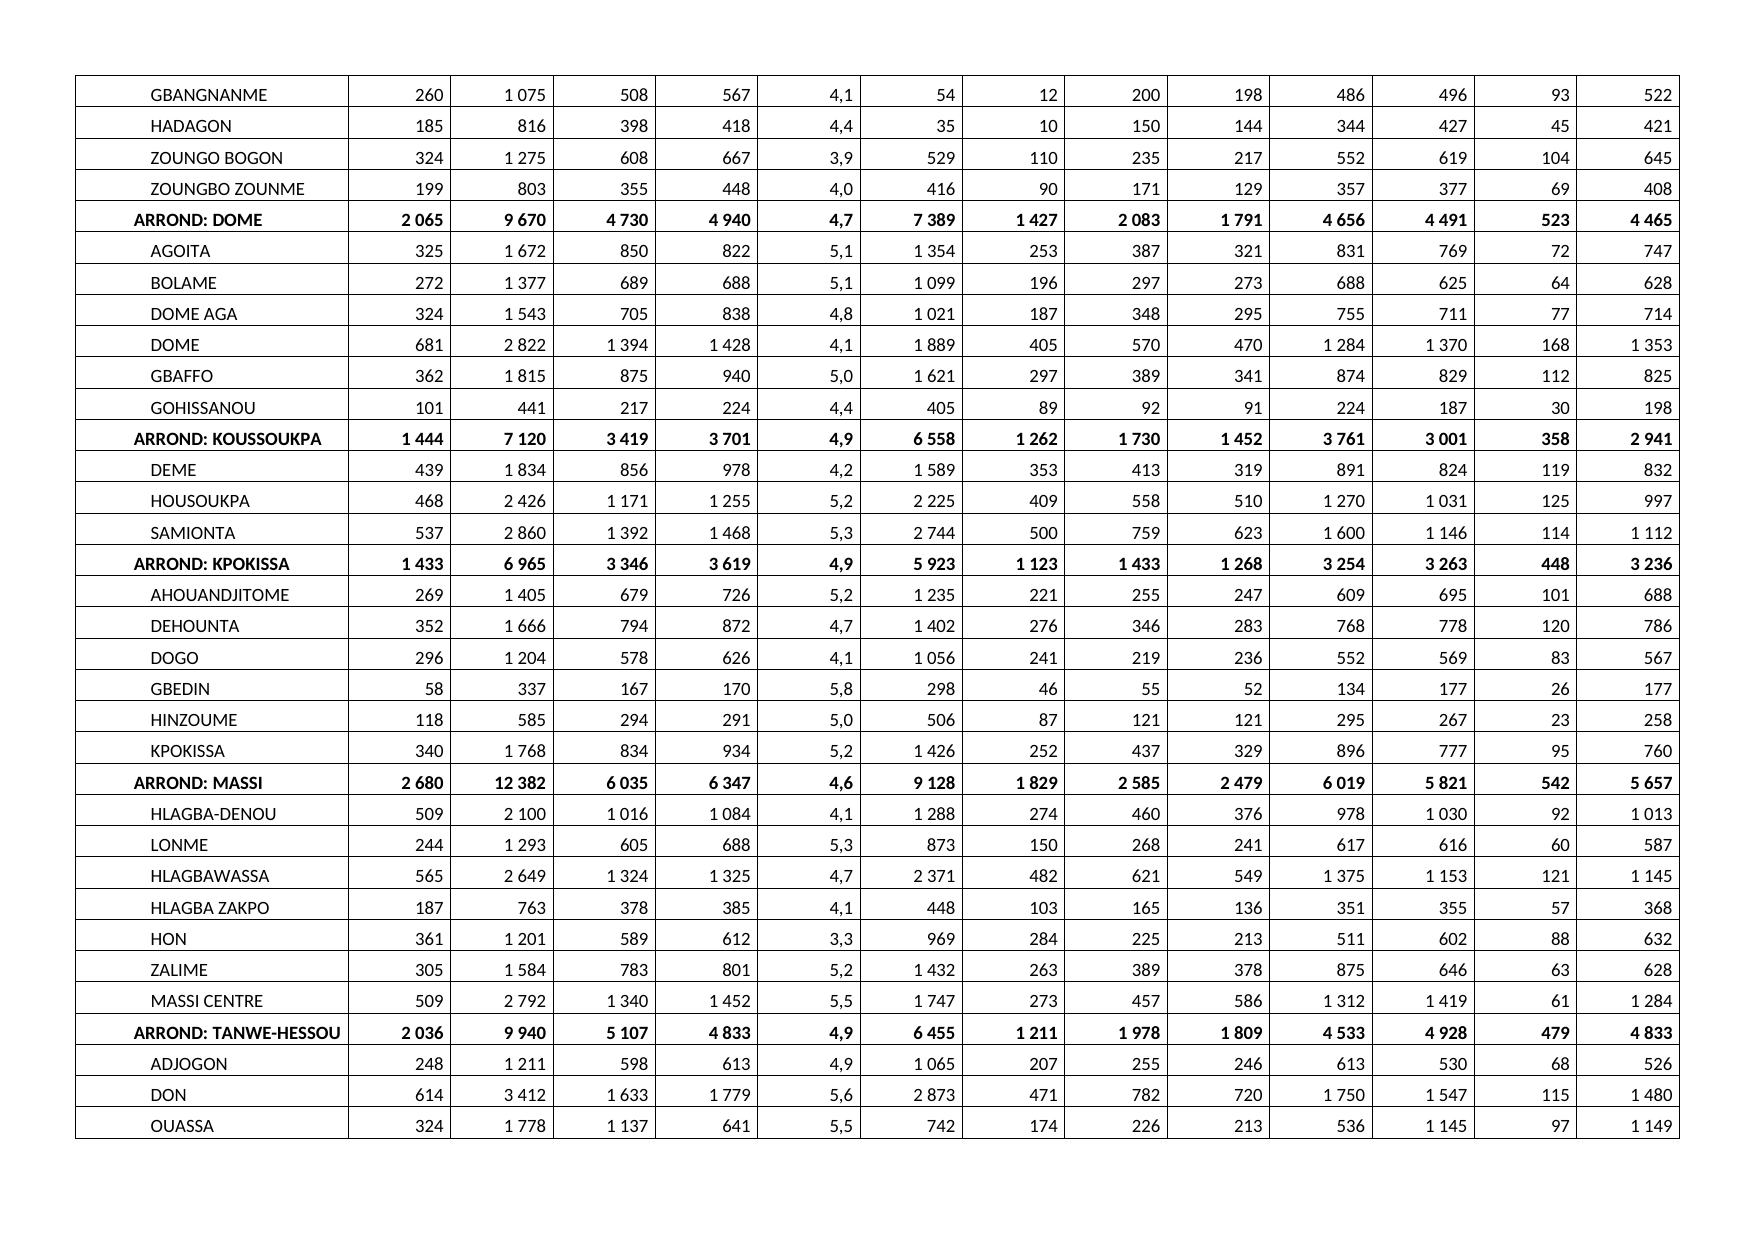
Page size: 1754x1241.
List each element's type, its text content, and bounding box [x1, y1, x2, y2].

table_cell 1 145 [1373, 1107, 1474, 1137]
table_cell 408 [1577, 170, 1679, 200]
table_cell 118 [349, 701, 450, 731]
table_cell 1 377 [451, 264, 553, 294]
table_cell DON [76, 1076, 348, 1106]
table_cell KPOKISSA [76, 732, 348, 762]
table_cell 63 [1475, 951, 1576, 981]
table_cell GBANGNANME [76, 76, 348, 106]
table_cell 252 [963, 732, 1064, 762]
table_cell DOME AGA [76, 295, 348, 325]
table_cell 4,4 [758, 107, 860, 137]
table_cell 115 [1475, 1076, 1576, 1106]
table_cell 5,2 [758, 576, 860, 606]
table_cell 4,4 [758, 389, 860, 419]
table_cell 368 [1577, 889, 1679, 919]
table_cell 1 123 [963, 545, 1064, 575]
table_cell 213 [1168, 920, 1269, 950]
table_cell AGOITA [76, 232, 348, 262]
table_cell 537 [349, 514, 450, 544]
table_cell 114 [1475, 514, 1576, 544]
table_cell 291 [656, 701, 757, 731]
table_cell 872 [656, 607, 757, 637]
table_cell 297 [963, 357, 1064, 387]
table_cell 57 [1475, 889, 1576, 919]
table_cell 689 [554, 264, 655, 294]
table_cell 358 [1475, 420, 1576, 450]
table_cell 258 [1577, 701, 1679, 731]
table_cell HON [76, 920, 348, 950]
table_cell 1 268 [1168, 545, 1269, 575]
table_cell 165 [1065, 889, 1167, 919]
table_cell 1 353 [1577, 326, 1679, 356]
table_cell 61 [1475, 982, 1576, 1012]
table_cell OUASSA [76, 1107, 348, 1137]
table_cell 1 730 [1065, 420, 1167, 450]
table_cell 7 389 [861, 201, 962, 231]
table_cell 831 [1270, 232, 1372, 262]
table_cell 9 940 [451, 1014, 553, 1044]
table_cell 376 [1168, 795, 1269, 825]
table_cell 119 [1475, 451, 1576, 481]
table_cell 4,7 [758, 201, 860, 231]
table_cell 4,7 [758, 857, 860, 887]
table_cell 284 [963, 920, 1064, 950]
table_cell 522 [1577, 76, 1679, 106]
table_cell 768 [1270, 607, 1372, 637]
table_cell ZOUNGO BOGON [76, 139, 348, 169]
table_cell 60 [1475, 826, 1576, 856]
table_cell 3,3 [758, 920, 860, 950]
table_cell 875 [1270, 951, 1372, 981]
table_cell 273 [963, 982, 1064, 1012]
table_cell 198 [1168, 76, 1269, 106]
table_cell 295 [1168, 295, 1269, 325]
table_cell 825 [1577, 357, 1679, 387]
table_cell 2 083 [1065, 201, 1167, 231]
table_cell 97 [1475, 1107, 1576, 1137]
table_cell 255 [1065, 1045, 1167, 1075]
table_cell 418 [656, 107, 757, 137]
table_cell 536 [1270, 1107, 1372, 1137]
table_cell 3 236 [1577, 545, 1679, 575]
table_cell 695 [1373, 576, 1474, 606]
table_cell 253 [963, 232, 1064, 262]
table_cell HLAGBAWASSA [76, 857, 348, 887]
table_cell 405 [963, 326, 1064, 356]
table_cell 89 [963, 389, 1064, 419]
table_cell 570 [1065, 326, 1167, 356]
table_cell 4,1 [758, 889, 860, 919]
table_cell MASSI CENTRE [76, 982, 348, 1012]
table_cell 120 [1475, 607, 1576, 637]
table_cell 688 [1577, 576, 1679, 606]
table_cell 769 [1373, 232, 1474, 262]
table_cell 416 [861, 170, 962, 200]
table_cell 628 [1577, 951, 1679, 981]
table_cell 104 [1475, 139, 1576, 169]
table_cell 167 [554, 670, 655, 700]
table_cell ARROND: MASSI [76, 764, 348, 794]
table_cell 1 452 [656, 982, 757, 1012]
table_cell 747 [1577, 232, 1679, 262]
table_cell 235 [1065, 139, 1167, 169]
table_cell 69 [1475, 170, 1576, 200]
table_cell 427 [1373, 107, 1474, 137]
table_cell 523 [1475, 201, 1576, 231]
table_cell 1 354 [861, 232, 962, 262]
table_cell 5,3 [758, 826, 860, 856]
table_cell 1 433 [1065, 545, 1167, 575]
table_cell 1 370 [1373, 326, 1474, 356]
table_cell 763 [451, 889, 553, 919]
table_cell 625 [1373, 264, 1474, 294]
table_cell 565 [349, 857, 450, 887]
table_cell 357 [1270, 170, 1372, 200]
table_cell 616 [1373, 826, 1474, 856]
table_cell 2 873 [861, 1076, 962, 1106]
table_cell BOLAME [76, 264, 348, 294]
table_cell SAMIONTA [76, 514, 348, 544]
table_cell 92 [1475, 795, 1576, 825]
table_cell 1 255 [656, 482, 757, 512]
table_cell 340 [349, 732, 450, 762]
table_cell 5,2 [758, 951, 860, 981]
table_cell 608 [554, 139, 655, 169]
table_cell 1 284 [1577, 982, 1679, 1012]
table_cell 1 075 [451, 76, 553, 106]
table_cell 1 137 [554, 1107, 655, 1137]
table_cell 5,1 [758, 232, 860, 262]
table_cell 241 [1168, 826, 1269, 856]
table_cell 30 [1475, 389, 1576, 419]
table_cell 1 275 [451, 139, 553, 169]
table_cell 91 [1168, 389, 1269, 419]
table_cell 510 [1168, 482, 1269, 512]
table_cell 1 779 [656, 1076, 757, 1106]
table_cell 969 [861, 920, 962, 950]
table_cell 5,5 [758, 982, 860, 1012]
table_cell 101 [1475, 576, 1576, 606]
table_cell 688 [1270, 264, 1372, 294]
table_cell HLAGBA-DENOU [76, 795, 348, 825]
table_cell 1 791 [1168, 201, 1269, 231]
table_cell 509 [349, 982, 450, 1012]
table_cell 2 225 [861, 482, 962, 512]
table_cell 5,5 [758, 1107, 860, 1137]
table_cell 711 [1373, 295, 1474, 325]
table_cell 174 [963, 1107, 1064, 1137]
table_cell 822 [656, 232, 757, 262]
table_cell 6 019 [1270, 764, 1372, 794]
table_cell 1 600 [1270, 514, 1372, 544]
table_cell 457 [1065, 982, 1167, 1012]
table_cell 1 889 [861, 326, 962, 356]
table_cell 129 [1168, 170, 1269, 200]
table_cell 1 201 [451, 920, 553, 950]
table_cell 4 833 [656, 1014, 757, 1044]
table_cell 794 [554, 607, 655, 637]
table_cell 136 [1168, 889, 1269, 919]
table_cell 276 [963, 607, 1064, 637]
table_cell 377 [1373, 170, 1474, 200]
table_cell 5 821 [1373, 764, 1474, 794]
table_cell 1 312 [1270, 982, 1372, 1012]
table_cell ADJOGON [76, 1045, 348, 1075]
table_cell 1 288 [861, 795, 962, 825]
table_cell 460 [1065, 795, 1167, 825]
table_cell 2 585 [1065, 764, 1167, 794]
table_cell 1 211 [451, 1045, 553, 1075]
table_cell 45 [1475, 107, 1576, 137]
table_cell 496 [1373, 76, 1474, 106]
table_cell 714 [1577, 295, 1679, 325]
table_cell 95 [1475, 732, 1576, 762]
table_cell 385 [656, 889, 757, 919]
table_cell 405 [861, 389, 962, 419]
table_cell 934 [656, 732, 757, 762]
table_cell 586 [1168, 982, 1269, 1012]
table_cell 1 211 [963, 1014, 1064, 1044]
table_cell 448 [1475, 545, 1576, 575]
table_cell 896 [1270, 732, 1372, 762]
table_cell ZALIME [76, 951, 348, 981]
table_cell ARROND: TANWE-HESSOU [76, 1014, 348, 1044]
table_cell 5 923 [861, 545, 962, 575]
table_cell GBAFFO [76, 357, 348, 387]
table_cell 834 [554, 732, 655, 762]
table_cell 93 [1475, 76, 1576, 106]
table_cell 506 [861, 701, 962, 731]
table_cell 558 [1065, 482, 1167, 512]
table_cell 52 [1168, 670, 1269, 700]
table_cell 760 [1577, 732, 1679, 762]
table_cell 6 455 [861, 1014, 962, 1044]
table_cell 755 [1270, 295, 1372, 325]
table_cell 500 [963, 514, 1064, 544]
table_cell 3 419 [554, 420, 655, 450]
table_cell 617 [1270, 826, 1372, 856]
table_cell 1 747 [861, 982, 962, 1012]
table_cell 1 392 [554, 514, 655, 544]
table_cell 5 657 [1577, 764, 1679, 794]
table_cell 486 [1270, 76, 1372, 106]
table_cell 626 [656, 639, 757, 669]
table_cell 170 [656, 670, 757, 700]
table_cell 150 [963, 826, 1064, 856]
table_cell 4,1 [758, 639, 860, 669]
table_cell 1 031 [1373, 482, 1474, 512]
table_cell 641 [656, 1107, 757, 1137]
table_cell 619 [1373, 139, 1474, 169]
table_cell 585 [451, 701, 553, 731]
table_cell 978 [656, 451, 757, 481]
table_cell 1 021 [861, 295, 962, 325]
table_cell 207 [963, 1045, 1064, 1075]
table_cell 3 346 [554, 545, 655, 575]
table_cell 72 [1475, 232, 1576, 262]
table_cell 609 [1270, 576, 1372, 606]
table_cell ARROND: DOME [76, 201, 348, 231]
table_cell 688 [656, 264, 757, 294]
table_cell 1 584 [451, 951, 553, 981]
table_cell 4,9 [758, 420, 860, 450]
table_cell 1 204 [451, 639, 553, 669]
table_cell 236 [1168, 639, 1269, 669]
table_cell 26 [1475, 670, 1576, 700]
table_cell 4 928 [1373, 1014, 1474, 1044]
table_cell 1 153 [1373, 857, 1474, 887]
table_cell AHOUANDJITOME [76, 576, 348, 606]
table_cell 64 [1475, 264, 1576, 294]
table_cell 705 [554, 295, 655, 325]
table_cell 389 [1065, 951, 1167, 981]
table_cell 1 235 [861, 576, 962, 606]
table_cell 4,1 [758, 795, 860, 825]
table_cell 3,9 [758, 139, 860, 169]
table_cell 273 [1168, 264, 1269, 294]
table_cell 187 [1373, 389, 1474, 419]
table_cell 1 112 [1577, 514, 1679, 544]
table_cell 1 419 [1373, 982, 1474, 1012]
table_cell 255 [1065, 576, 1167, 606]
table_cell 875 [554, 357, 655, 387]
table_cell 217 [554, 389, 655, 419]
table_cell 4 730 [554, 201, 655, 231]
table_cell 448 [861, 889, 962, 919]
table_cell DOGO [76, 639, 348, 669]
table_cell 567 [656, 76, 757, 106]
table_cell 1 056 [861, 639, 962, 669]
table_cell 1 834 [451, 451, 553, 481]
table_cell 35 [861, 107, 962, 137]
table_cell 526 [1577, 1045, 1679, 1075]
table_cell 441 [451, 389, 553, 419]
table_cell 3 263 [1373, 545, 1474, 575]
table_cell 824 [1373, 451, 1474, 481]
table_cell 759 [1065, 514, 1167, 544]
table_cell 244 [349, 826, 450, 856]
table_cell 829 [1373, 357, 1474, 387]
table_cell 23 [1475, 701, 1576, 731]
table_cell 605 [554, 826, 655, 856]
table_cell 1 433 [349, 545, 450, 575]
table_cell 1 815 [451, 357, 553, 387]
table_cell 283 [1168, 607, 1269, 637]
table_cell 816 [451, 107, 553, 137]
table_cell 10 [963, 107, 1064, 137]
table_cell 940 [656, 357, 757, 387]
table_cell 1 013 [1577, 795, 1679, 825]
table_cell 530 [1373, 1045, 1474, 1075]
table_cell GBEDIN [76, 670, 348, 700]
table_cell 46 [963, 670, 1064, 700]
table_cell 602 [1373, 920, 1474, 950]
table_cell 613 [656, 1045, 757, 1075]
table_cell 4,1 [758, 76, 860, 106]
table_cell 224 [1270, 389, 1372, 419]
table_cell 2 822 [451, 326, 553, 356]
table_cell 508 [554, 76, 655, 106]
table_cell 378 [1168, 951, 1269, 981]
table_cell 1 444 [349, 420, 450, 450]
table_cell 224 [656, 389, 757, 419]
table_cell 632 [1577, 920, 1679, 950]
table_cell 1 778 [451, 1107, 553, 1137]
table_cell 511 [1270, 920, 1372, 950]
table_cell HLAGBA ZAKPO [76, 889, 348, 919]
table_cell 134 [1270, 670, 1372, 700]
table_cell 267 [1373, 701, 1474, 731]
table_cell 891 [1270, 451, 1372, 481]
table_cell ZOUNGBO ZOUNME [76, 170, 348, 200]
table_cell 4,2 [758, 451, 860, 481]
table_cell 1 375 [1270, 857, 1372, 887]
table_cell 4,9 [758, 1045, 860, 1075]
table_cell ARROND: KOUSSOUKPA [76, 420, 348, 450]
table_cell 4 533 [1270, 1014, 1372, 1044]
table_cell 3 412 [451, 1076, 553, 1106]
table_cell 850 [554, 232, 655, 262]
table_cell 1 543 [451, 295, 553, 325]
table_cell GOHISSANOU [76, 389, 348, 419]
table_cell 1 468 [656, 514, 757, 544]
table_cell 112 [1475, 357, 1576, 387]
table_cell HADAGON [76, 107, 348, 137]
table_cell 549 [1168, 857, 1269, 887]
table_cell 2 941 [1577, 420, 1679, 450]
table_cell 187 [963, 295, 1064, 325]
table_cell 1 065 [861, 1045, 962, 1075]
table_cell 1 270 [1270, 482, 1372, 512]
table_cell 1 016 [554, 795, 655, 825]
table_cell 5 107 [554, 1014, 655, 1044]
table_cell 777 [1373, 732, 1474, 762]
table_cell 1 171 [554, 482, 655, 512]
table_cell 2 744 [861, 514, 962, 544]
table_cell 1 030 [1373, 795, 1474, 825]
table_cell 5,0 [758, 357, 860, 387]
table_cell 2 036 [349, 1014, 450, 1044]
table_cell 268 [1065, 826, 1167, 856]
table_cell 681 [349, 326, 450, 356]
table_cell 246 [1168, 1045, 1269, 1075]
table_cell 1 621 [861, 357, 962, 387]
table_cell 587 [1577, 826, 1679, 856]
table_cell 4 465 [1577, 201, 1679, 231]
table_cell 4 656 [1270, 201, 1372, 231]
table_cell 88 [1475, 920, 1576, 950]
table_cell 1 452 [1168, 420, 1269, 450]
table_cell 614 [349, 1076, 450, 1106]
table_cell 305 [349, 951, 450, 981]
table_cell 2 065 [349, 201, 450, 231]
table_cell 121 [1168, 701, 1269, 731]
table_cell 569 [1373, 639, 1474, 669]
table_cell 1 340 [554, 982, 655, 1012]
table_cell 272 [349, 264, 450, 294]
table_cell 4 940 [656, 201, 757, 231]
table_cell 1 547 [1373, 1076, 1474, 1106]
table_cell 437 [1065, 732, 1167, 762]
table_cell 1 750 [1270, 1076, 1372, 1106]
table_cell 1 146 [1373, 514, 1474, 544]
table_cell 226 [1065, 1107, 1167, 1137]
table_cell 296 [349, 639, 450, 669]
table_cell 1 149 [1577, 1107, 1679, 1137]
table_cell 4,8 [758, 295, 860, 325]
table_cell 421 [1577, 107, 1679, 137]
table_cell 344 [1270, 107, 1372, 137]
table_cell 832 [1577, 451, 1679, 481]
table_cell 688 [656, 826, 757, 856]
table_cell 297 [1065, 264, 1167, 294]
table_cell 348 [1065, 295, 1167, 325]
table_cell 646 [1373, 951, 1474, 981]
table_cell 362 [349, 357, 450, 387]
table_cell 1 293 [451, 826, 553, 856]
table_cell 726 [656, 576, 757, 606]
table_cell 337 [451, 670, 553, 700]
table_cell 1 324 [554, 857, 655, 887]
table_cell 319 [1168, 451, 1269, 481]
table_cell 351 [1270, 889, 1372, 919]
table_cell 298 [861, 670, 962, 700]
table_cell 54 [861, 76, 962, 106]
table_cell 6 035 [554, 764, 655, 794]
table_cell 409 [963, 482, 1064, 512]
table_cell 144 [1168, 107, 1269, 137]
table_cell 321 [1168, 232, 1269, 262]
table_cell 7 120 [451, 420, 553, 450]
table_cell 2 100 [451, 795, 553, 825]
table_cell 353 [963, 451, 1064, 481]
table_cell 468 [349, 482, 450, 512]
table_cell 324 [349, 295, 450, 325]
table_cell 3 701 [656, 420, 757, 450]
table_cell 803 [451, 170, 553, 200]
table_cell 470 [1168, 326, 1269, 356]
table_cell 361 [349, 920, 450, 950]
table_cell 248 [349, 1045, 450, 1075]
table_cell 389 [1065, 357, 1167, 387]
table_cell 260 [349, 76, 450, 106]
table_cell 567 [1577, 639, 1679, 669]
table_cell DEHOUNTA [76, 607, 348, 637]
table_cell 5,6 [758, 1076, 860, 1106]
table_cell 742 [861, 1107, 962, 1137]
table_cell DEME [76, 451, 348, 481]
table_cell 269 [349, 576, 450, 606]
table_cell 5,3 [758, 514, 860, 544]
table_cell 200 [1065, 76, 1167, 106]
table_cell 552 [1270, 639, 1372, 669]
table_cell 1 262 [963, 420, 1064, 450]
table_cell HINZOUME [76, 701, 348, 731]
table_cell 294 [554, 701, 655, 731]
table_cell 77 [1475, 295, 1576, 325]
table_cell 4 833 [1577, 1014, 1679, 1044]
table_cell 177 [1577, 670, 1679, 700]
table_cell 874 [1270, 357, 1372, 387]
table_cell 4,9 [758, 545, 860, 575]
table_cell 1 402 [861, 607, 962, 637]
table_cell 221 [963, 576, 1064, 606]
table_cell 198 [1577, 389, 1679, 419]
table_cell 801 [656, 951, 757, 981]
table_cell 263 [963, 951, 1064, 981]
table_cell 578 [554, 639, 655, 669]
table_cell 187 [349, 889, 450, 919]
table_cell 542 [1475, 764, 1576, 794]
table_cell 482 [963, 857, 1064, 887]
table_cell 1 428 [656, 326, 757, 356]
table_cell 378 [554, 889, 655, 919]
table_cell 1 145 [1577, 857, 1679, 887]
table_cell 1 633 [554, 1076, 655, 1106]
table_cell 352 [349, 607, 450, 637]
table_cell 509 [349, 795, 450, 825]
table_cell 83 [1475, 639, 1576, 669]
table_cell 529 [861, 139, 962, 169]
table_cell 177 [1373, 670, 1474, 700]
table_cell 4 491 [1373, 201, 1474, 231]
table_cell 978 [1270, 795, 1372, 825]
table_cell 3 761 [1270, 420, 1372, 450]
table_cell 782 [1065, 1076, 1167, 1106]
table_cell 598 [554, 1045, 655, 1075]
table_cell 2 860 [451, 514, 553, 544]
table_cell 325 [349, 232, 450, 262]
table_cell 346 [1065, 607, 1167, 637]
table_cell 589 [554, 920, 655, 950]
table_cell 219 [1065, 639, 1167, 669]
table_cell 4,6 [758, 764, 860, 794]
table_cell 679 [554, 576, 655, 606]
table_cell 645 [1577, 139, 1679, 169]
table_cell 613 [1270, 1045, 1372, 1075]
table_cell 1 427 [963, 201, 1064, 231]
table_cell 341 [1168, 357, 1269, 387]
table_cell 448 [656, 170, 757, 200]
table_cell 355 [554, 170, 655, 200]
table_cell 628 [1577, 264, 1679, 294]
table_cell 1 809 [1168, 1014, 1269, 1044]
table_cell 185 [349, 107, 450, 137]
table_cell HOUSOUKPA [76, 482, 348, 512]
table_cell 1 978 [1065, 1014, 1167, 1044]
table_cell 3 619 [656, 545, 757, 575]
table_cell 838 [656, 295, 757, 325]
table_cell 3 001 [1373, 420, 1474, 450]
table_cell 552 [1270, 139, 1372, 169]
table_cell 4,7 [758, 607, 860, 637]
table_cell 241 [963, 639, 1064, 669]
table_cell 5,1 [758, 264, 860, 294]
table_cell 6 965 [451, 545, 553, 575]
table_cell 387 [1065, 232, 1167, 262]
table_cell 612 [656, 920, 757, 950]
table_cell 110 [963, 139, 1064, 169]
table_cell 413 [1065, 451, 1167, 481]
table_cell 439 [349, 451, 450, 481]
table_cell 471 [963, 1076, 1064, 1106]
table_cell 623 [1168, 514, 1269, 544]
table_cell 4,0 [758, 170, 860, 200]
table_cell 1 426 [861, 732, 962, 762]
table_cell 12 [963, 76, 1064, 106]
table_cell 196 [963, 264, 1064, 294]
table_cell 720 [1168, 1076, 1269, 1106]
table_cell 247 [1168, 576, 1269, 606]
table_cell 1 394 [554, 326, 655, 356]
table_cell 355 [1373, 889, 1474, 919]
table_cell 92 [1065, 389, 1167, 419]
table_cell 90 [963, 170, 1064, 200]
table_cell 1 829 [963, 764, 1064, 794]
table_cell 1 666 [451, 607, 553, 637]
table_cell 1 480 [1577, 1076, 1679, 1106]
table_cell 621 [1065, 857, 1167, 887]
table_cell 58 [349, 670, 450, 700]
table_cell 2 371 [861, 857, 962, 887]
table_cell 1 284 [1270, 326, 1372, 356]
table_cell DOME [76, 326, 348, 356]
table_cell 5,8 [758, 670, 860, 700]
table_cell 68 [1475, 1045, 1576, 1075]
table_cell 667 [656, 139, 757, 169]
table_cell 55 [1065, 670, 1167, 700]
table_cell 103 [963, 889, 1064, 919]
table_cell 1 084 [656, 795, 757, 825]
table_cell 199 [349, 170, 450, 200]
table_cell 5,2 [758, 482, 860, 512]
table_cell LONME [76, 826, 348, 856]
table_cell 1 432 [861, 951, 962, 981]
table_cell 3 254 [1270, 545, 1372, 575]
table_cell 479 [1475, 1014, 1576, 1044]
table_cell 778 [1373, 607, 1474, 637]
table_cell ARROND: KPOKISSA [76, 545, 348, 575]
table_cell 398 [554, 107, 655, 137]
table_cell 217 [1168, 139, 1269, 169]
table_cell 873 [861, 826, 962, 856]
table_cell 4,9 [758, 1014, 860, 1044]
table_cell 6 558 [861, 420, 962, 450]
table_cell 1 672 [451, 232, 553, 262]
table_cell 9 128 [861, 764, 962, 794]
table_cell 121 [1065, 701, 1167, 731]
table_cell 6 347 [656, 764, 757, 794]
table_cell 329 [1168, 732, 1269, 762]
table_cell 2 792 [451, 982, 553, 1012]
table_cell 324 [349, 1107, 450, 1137]
table_cell 225 [1065, 920, 1167, 950]
table_cell 150 [1065, 107, 1167, 137]
table_cell 168 [1475, 326, 1576, 356]
table_cell 101 [349, 389, 450, 419]
table_cell 5,2 [758, 732, 860, 762]
table_cell 2 680 [349, 764, 450, 794]
table_cell 9 670 [451, 201, 553, 231]
table_cell 121 [1475, 857, 1576, 887]
table_cell 213 [1168, 1107, 1269, 1137]
table_cell 274 [963, 795, 1064, 825]
table_cell 4,1 [758, 326, 860, 356]
table_cell 87 [963, 701, 1064, 731]
table_cell 1 099 [861, 264, 962, 294]
table_cell 856 [554, 451, 655, 481]
table_cell 2 426 [451, 482, 553, 512]
table_cell 997 [1577, 482, 1679, 512]
table_cell 1 768 [451, 732, 553, 762]
table_cell 171 [1065, 170, 1167, 200]
table_cell 125 [1475, 482, 1576, 512]
table_cell 786 [1577, 607, 1679, 637]
table_cell 2 649 [451, 857, 553, 887]
table_cell 783 [554, 951, 655, 981]
table_cell 1 589 [861, 451, 962, 481]
table_cell 1 405 [451, 576, 553, 606]
table_cell 324 [349, 139, 450, 169]
table_cell 5,0 [758, 701, 860, 731]
table_cell 295 [1270, 701, 1372, 731]
table_cell 12 382 [451, 764, 553, 794]
table_cell 2 479 [1168, 764, 1269, 794]
table_cell 1 325 [656, 857, 757, 887]
